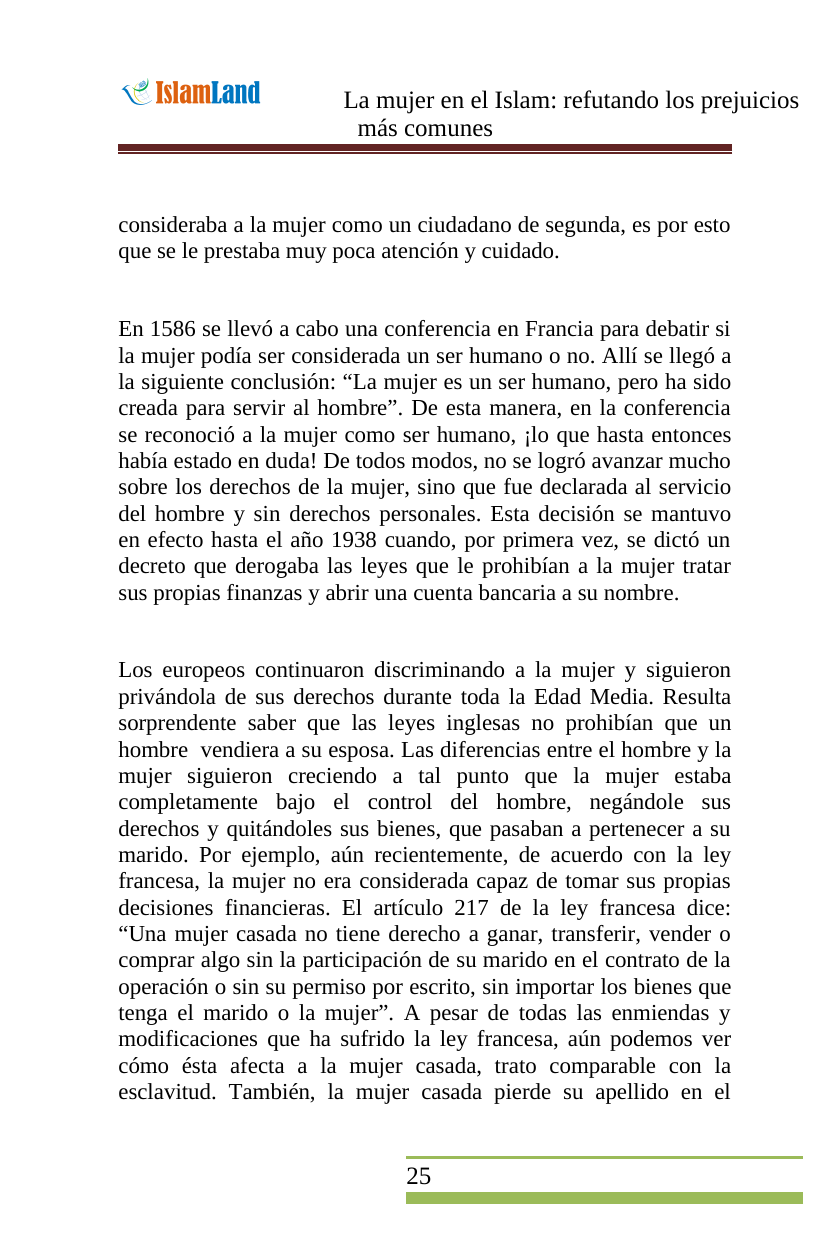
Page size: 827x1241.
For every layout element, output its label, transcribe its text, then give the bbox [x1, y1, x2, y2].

picture [118, 75, 263, 109]
text En 1586 se llevó a cabo una conferencia en Francia para debatir si la mujer podía ser considerada un ser humano o no. Allí se llegó a la siguiente conclusión: “La mujer es un ser humano, pero ha sido creada para servir al hombre”. De esta manera, en la conferencia se reconoció a la mujer como ser humano, ¡lo que hasta entonces había estado en duda! De todos modos, no se logró avanzar mucho sobre los derechos de la mujer, sino que fue declarada al servicio del hombre y sin derechos personales. Esta decisión se mantuvo en efecto hasta el año 1938 cuando, por primera vez, se dictó un decreto que derogaba las leyes que le prohibían a la mujer tratar sus propias finanzas y abrir una cuenta bancaria a su nombre. [118, 315, 732, 605]
